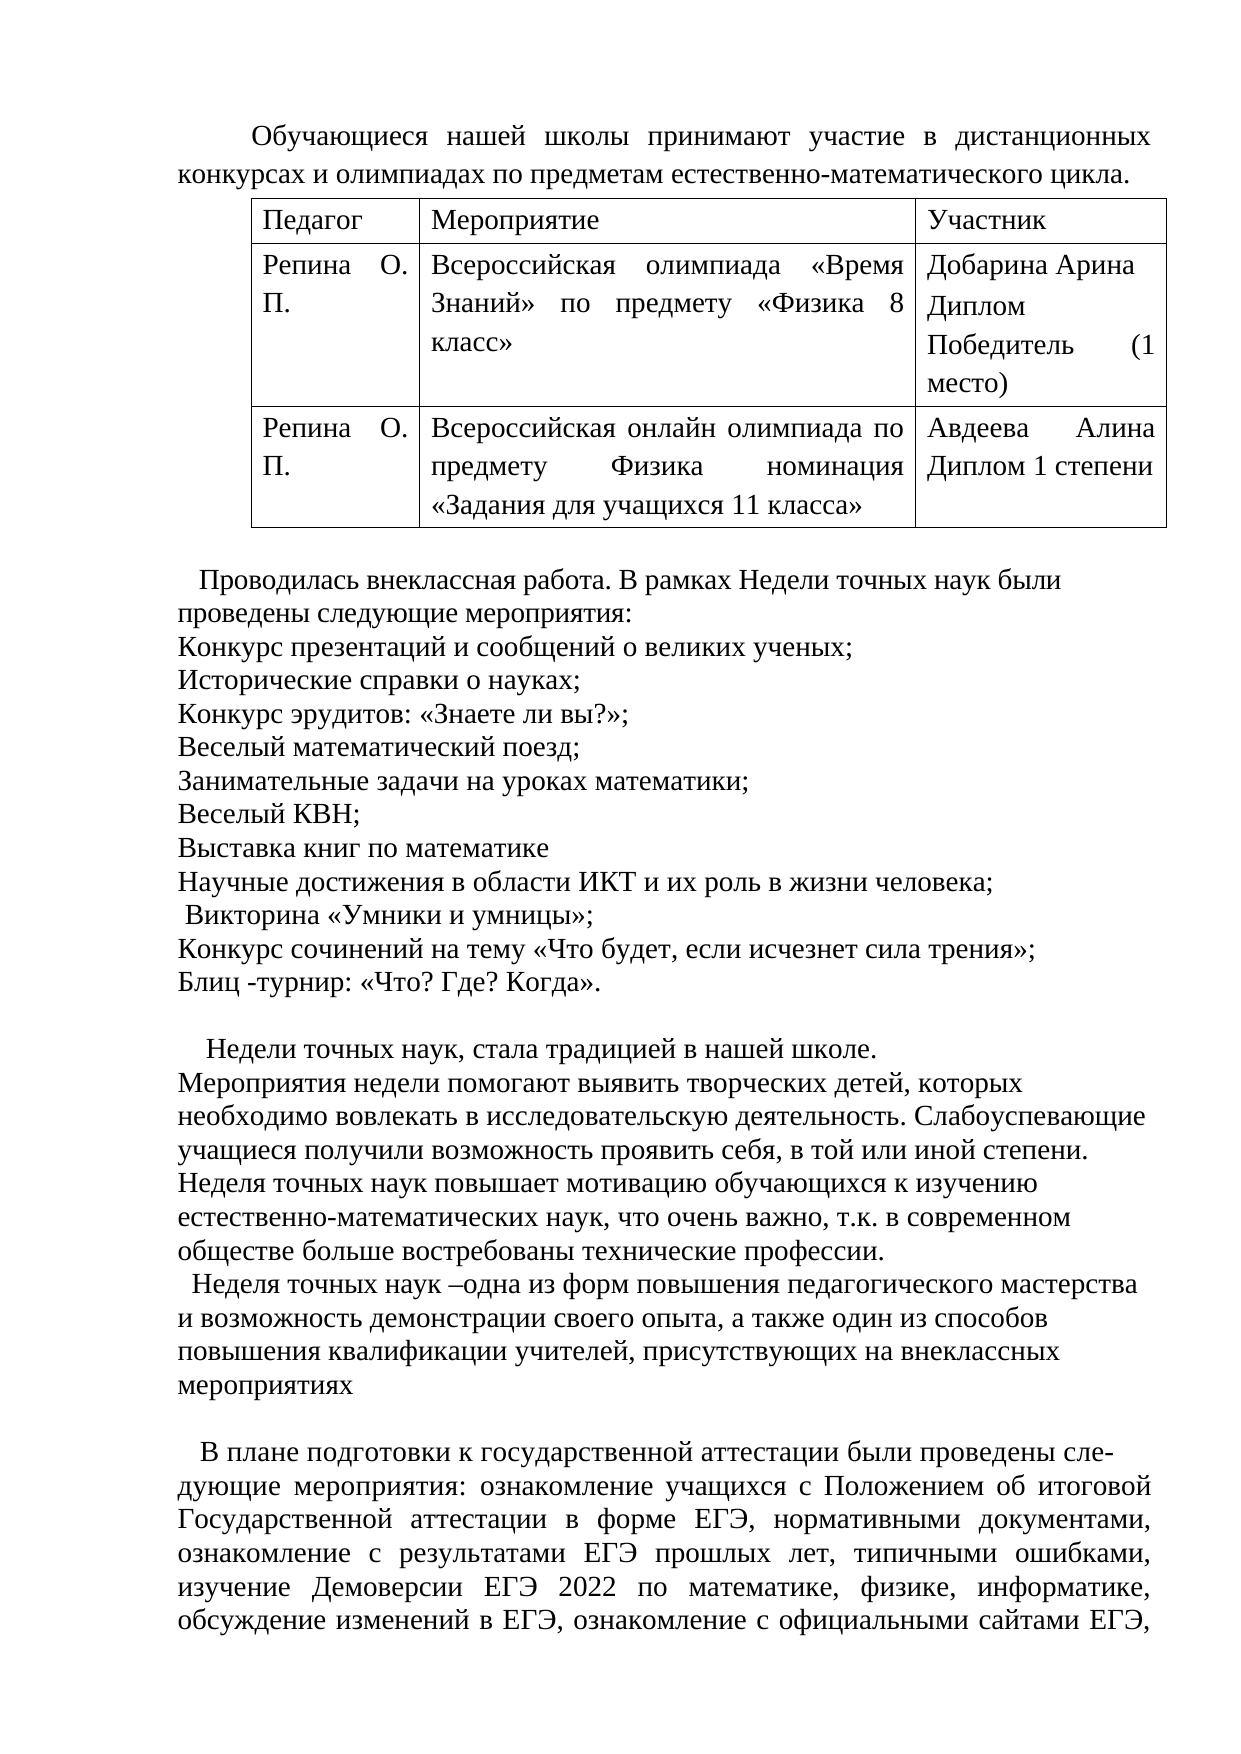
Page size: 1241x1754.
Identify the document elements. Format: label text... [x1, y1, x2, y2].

text Веселый математический поезд; [177, 729, 1152, 763]
text Проводилась внеклассная работа. В рамках Недели точных наук были проведены следующие мероприятия: [177, 562, 1152, 629]
text Веселый КВН; [177, 797, 1152, 830]
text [177, 1468, 1152, 1636]
table_cell Авдеева Алина Диплом 1 степени [916, 407, 1166, 527]
text Недели точных наук, стала традицией в нашей школе. [177, 1031, 1152, 1065]
text Исторические справки о науках; [177, 662, 1152, 696]
text Обучающиеся нашей школы принимают участие в дистанционных конкурсах и олимпиадах по предметам естественно-математического цикла. [177, 118, 1152, 190]
text Занимательные задачи на уроках математики; [177, 763, 1152, 797]
text Конкурс эрудитов: «Знаете ли вы?»; [177, 696, 1152, 729]
table_header Участник [916, 199, 1166, 243]
table_cell Репина О. П. [252, 244, 419, 406]
text Блиц -турнир: «Что? Где? Когда». [177, 964, 1152, 998]
text Выставка книг по математике [177, 830, 1152, 864]
table_cell Всероссийская онлайн олимпиада по предмету Физика номинация «Задания для учащихся 11 класса» [420, 407, 915, 527]
table_header Педагог [252, 199, 419, 243]
text Неделя точных наук –одна из форм повышения педагогического мастерства и возможность демонстрации своего опыта, а также один из способов повышения квалификации учителей, присутствующих на внеклассных мероприятиях [177, 1266, 1152, 1400]
text Конкурс сочинений на тему «Что будет, если исчезнет сила трения»; [177, 931, 1152, 964]
table_header Мероприятие [420, 199, 915, 243]
table_cell Добарина Арина Диплом Победитель (1 место) [916, 244, 1166, 406]
text Мероприятия недели помогают выявить творческих детей, которых необходимо вовлекать в исследовательскую деятельность. Слабоуспевающие учащиеся получили возможность проявить себя, в той или иной степени. [177, 1065, 1152, 1166]
table_cell Репина О. П. [252, 407, 419, 527]
text Неделя точных наук повышает мотивацию обучающихся к изучению естественно-математических наук, что очень важно, т.к. в современном обществе больше востребованы технические профессии. [177, 1166, 1152, 1266]
text Конкурс презентаций и сообщений о великих ученых; [177, 629, 1152, 662]
text Научные достижения в области ИКТ и их роль в жизни человека; [177, 864, 1152, 897]
text В плане подготовки к государственной аттестации были проведены сле- [177, 1434, 1176, 1468]
table_cell Всероссийская олимпиада «Время Знаний» по предмету «Физика 8 класс» [420, 244, 915, 406]
text Викторина «Умники и умницы»; [177, 897, 1152, 931]
